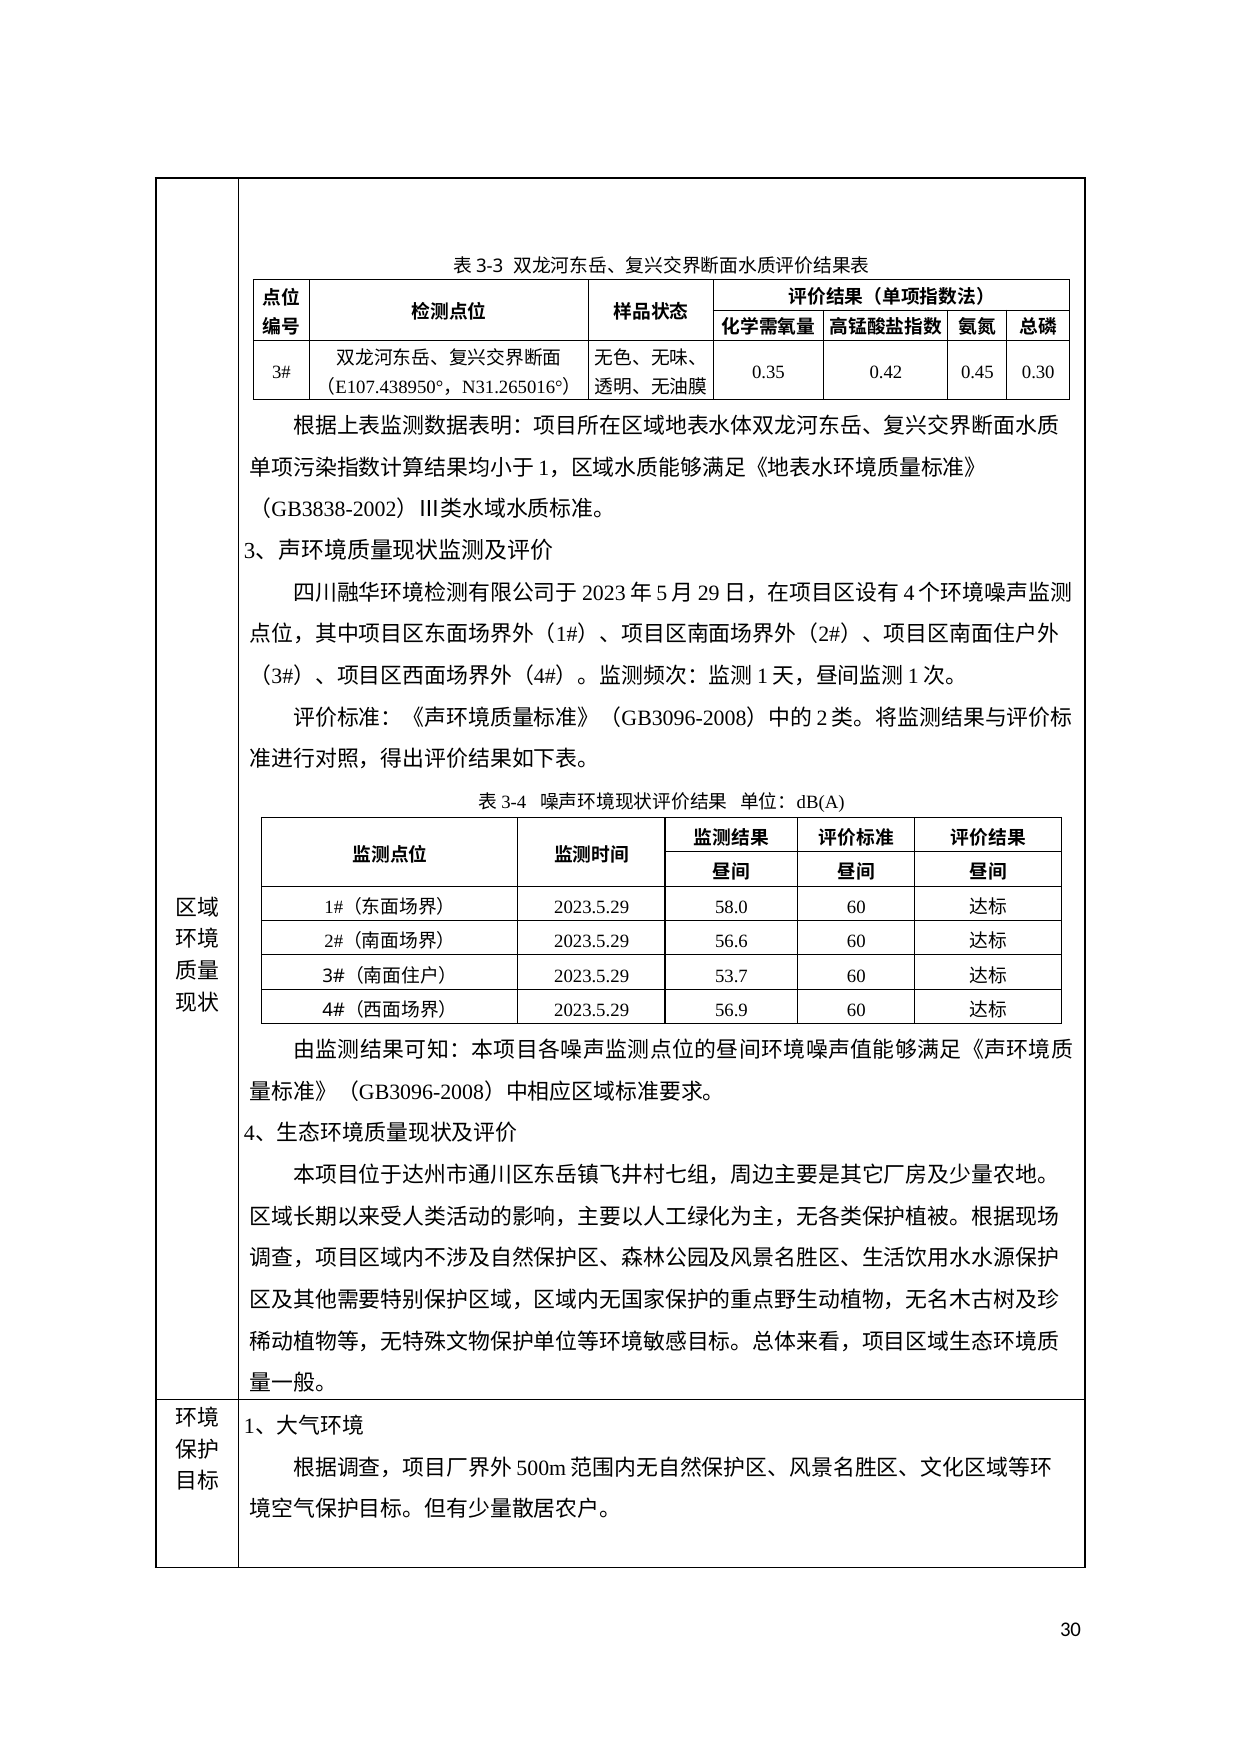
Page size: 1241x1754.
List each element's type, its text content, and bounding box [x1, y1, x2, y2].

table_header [157, 179, 238, 1399]
table_cell 环境 保护 目标 [157, 1400, 238, 1567]
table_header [239, 179, 1084, 1399]
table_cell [239, 1400, 1084, 1567]
